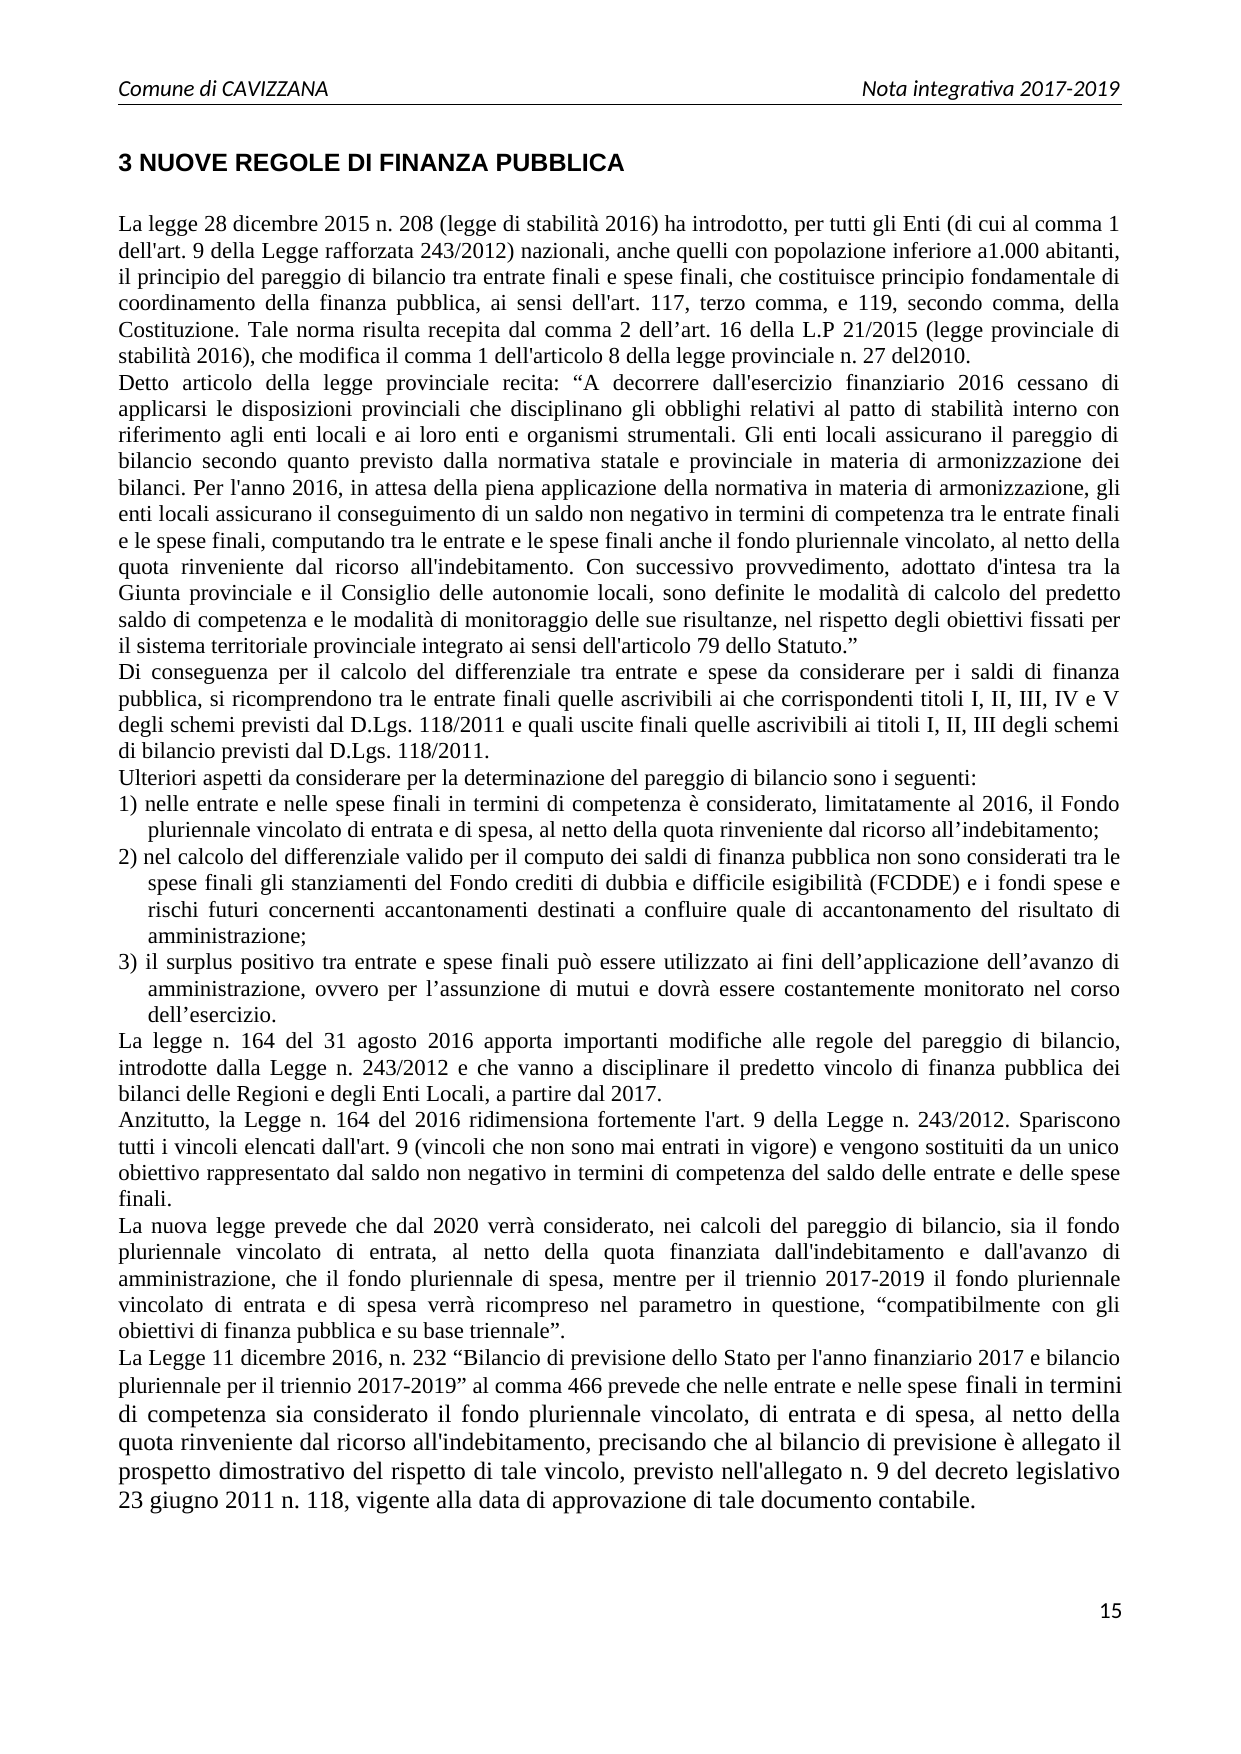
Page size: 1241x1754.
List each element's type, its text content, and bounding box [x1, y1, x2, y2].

text Di conseguenza per il calcolo del differenziale tra entrate e spese da considerare per i saldi di finanza pubblica, si ricomprendono tra le entrate finali quelle ascrivibili ai che corrispondenti titoli I, II, III, IV e V degli schemi previsti dal D.Lgs. 118/2011 e quali uscite finali quelle ascrivibili ai titoli I, II, III degli schemi di bilancio previsti dal D.Lgs. 118/2011. [118, 658, 1122, 764]
text 3) il surplus positivo tra entrate e spese finali può essere utilizzato ai fini dell’applicazione dell’avanzo di amministrazione, ovvero per l’assunzione di mutui e dovrà essere costantemente monitorato nel corso dell’esercizio. [118, 948, 1122, 1027]
text 3 NUOVE REGOLE DI FINANZA PUBBLICA [118, 148, 1122, 176]
text 2) nel calcolo del differenziale valido per il computo dei saldi di finanza pubblica non sono considerati tra le spese finali gli stanziamenti del Fondo crediti di dubbia e difficile esigibilità (FCDDE) e i fondi spese e rischi futuri concernenti accantonamenti destinati a confluire quale di accantonamento del risultato di amministrazione; [118, 843, 1122, 948]
text Ulteriori aspetti da considerare per la determinazione del pareggio di bilancio sono i seguenti: [118, 764, 1122, 790]
text Anzitutto, la Legge n. 164 del 2016 ridimensiona fortemente l'art. 9 della Legge n. 243/2012. Spariscono tutti i vincoli elencati dall'art. 9 (vincoli che non sono mai entrati in vigore) e vengono sostituiti da un unico obiettivo rappresentato dal saldo non negativo in termini di competenza del saldo delle entrate e delle spese finali. [118, 1106, 1122, 1212]
text La Legge 11 dicembre 2016, n. 232 “Bilancio di previsione dello Stato per l'anno finanziario 2017 e bilancio pluriennale per il triennio 2017-2019” al comma 466 prevede che nelle entrate e nelle spese finali in termini di competenza sia considerato il fondo pluriennale vincolato, di entrata e di spesa, al netto della quota rinveniente dal ricorso all'indebitamento, precisando che al bilancio di previsione è allegato il prospetto dimostrativo del rispetto di tale vincolo, previsto nell'allegato n. 9 del decreto legislativo 23 giugno 2011 n. 118, vigente alla data di approvazione di tale documento contabile. [118, 1344, 1122, 1514]
text 1) nelle entrate e nelle spese finali in termini di competenza è considerato, limitatamente al 2016, il Fondo pluriennale vincolato di entrata e di spesa, al netto della quota rinveniente dal ricorso all’indebitamento; [118, 790, 1122, 843]
text La legge n. 164 del 31 agosto 2016 apporta importanti modifiche alle regole del pareggio di bilancio, introdotte dalla Legge n. 243/2012 e che vanno a disciplinare il predetto vincolo di finanza pubblica dei bilanci delle Regioni e degli Enti Locali, a partire dal 2017. [118, 1027, 1122, 1106]
text Detto articolo della legge provinciale recita: “A decorrere dall'esercizio finanziario 2016 cessano di applicarsi le disposizioni provinciali che disciplinano gli obblighi relativi al patto di stabilità interno con riferimento agli enti locali e ai loro enti e organismi strumentali. Gli enti locali assicurano il pareggio di bilancio secondo quanto previsto dalla normativa statale e provinciale in materia di armonizzazione dei bilanci. Per l'anno 2016, in attesa della piena applicazione della normativa in materia di armonizzazione, gli enti locali assicurano il conseguimento di un saldo non negativo in termini di competenza tra le entrate finali e le spese finali, computando tra le entrate e le spese finali anche il fondo pluriennale vincolato, al netto della quota rinveniente dal ricorso all'indebitamento. Con successivo provvedimento, adottato d'intesa tra la Giunta provinciale e il Consiglio delle autonomie locali, sono definite le modalità di calcolo del predetto saldo di competenza e le modalità di monitoraggio delle sue risultanze, nel rispetto degli obiettivi fissati per il sistema territoriale provinciale integrato ai sensi dell'articolo 79 dello Statuto.” [118, 368, 1122, 658]
text La nuova legge prevede che dal 2020 verrà considerato, nei calcoli del pareggio di bilancio, sia il fondo pluriennale vincolato di entrata, al netto della quota finanziata dall'indebitamento e dall'avanzo di amministrazione, che il fondo pluriennale di spesa, mentre per il triennio 2017-2019 il fondo pluriennale vincolato di entrata e di spesa verrà ricompreso nel parametro in questione, “compatibilmente con gli obiettivi di finanza pubblica e su base triennale”. [118, 1212, 1122, 1344]
text La legge 28 dicembre 2015 n. 208 (legge di stabilità 2016) ha introdotto, per tutti gli Enti (di cui al comma 1 dell'art. 9 della Legge rafforzata 243/2012) nazionali, anche quelli con popolazione inferiore a1.000 abitanti, il principio del pareggio di bilancio tra entrate finali e spese finali, che costituisce principio fondamentale di coordinamento della finanza pubblica, ai sensi dell'art. 117, terzo comma, e 119, secondo comma, della Costituzione. Tale norma risulta recepita dal comma 2 dell’art. 16 della L.P 21/2015 (legge provinciale di stabilità 2016), che modifica il comma 1 dell'articolo 8 della legge provinciale n. 27 del2010. [118, 210, 1122, 368]
